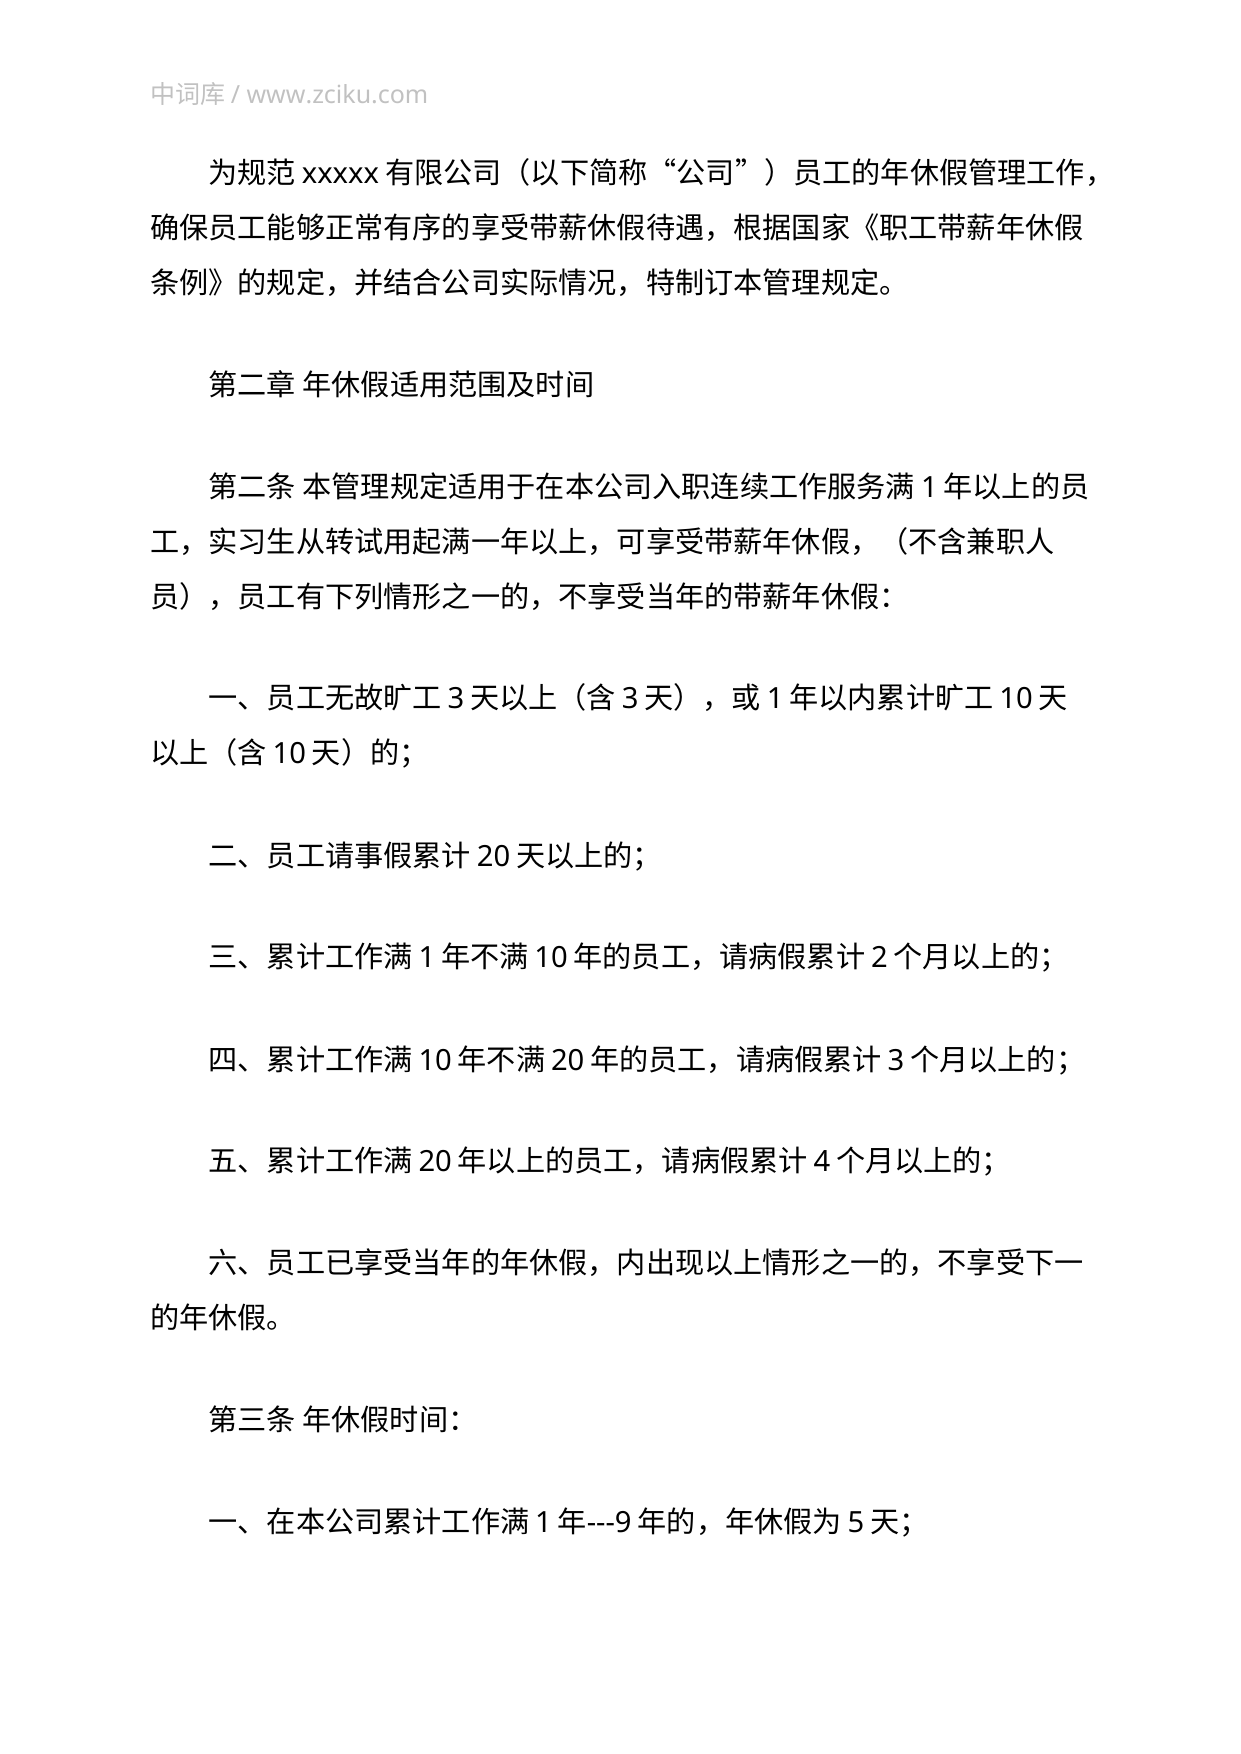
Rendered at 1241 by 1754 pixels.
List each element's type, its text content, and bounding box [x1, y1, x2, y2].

text 六、员工已享受当年的年休假，内出现以上情形之一的，不享受下一的年休假。 [150, 1240, 1090, 1337]
text 第三条 年休假时间： [150, 1397, 1090, 1439]
text 为规范xxxxx有限公司（以下简称“公司”）员工的年休假管理工作，确保员工能够正常有序的享受带薪休假待遇，根据国家《职工带薪年休假条例》的规定，并结合公司实际情况，特制订本管理规定。 [150, 150, 1090, 302]
text 五、累计工作满20年以上的员工，请病假累计4个月以上的； [150, 1138, 1090, 1180]
text 二、员工请事假累计20天以上的； [150, 832, 1090, 874]
text 三、累计工作满1年不满10年的员工，请病假累计2个月以上的； [150, 934, 1090, 976]
text 一、员工无故旷工3天以上（含3天），或1年以内累计旷工10天以上（含10天）的； [150, 675, 1090, 772]
text 四、累计工作满10年不满20年的员工，请病假累计3个月以上的； [150, 1036, 1090, 1078]
text 第二章 年休假适用范围及时间 [150, 362, 1090, 404]
text 第二条 本管理规定适用于在本公司入职连续工作服务满1年以上的员工，实习生从转试用起满一年以上，可享受带薪年休假，（不含兼职人员），员工有下列情形之一的，不享受当年的带薪年休假： [150, 463, 1090, 616]
text 一、在本公司累计工作满1年---9年的，年休假为5天； [150, 1498, 1090, 1541]
